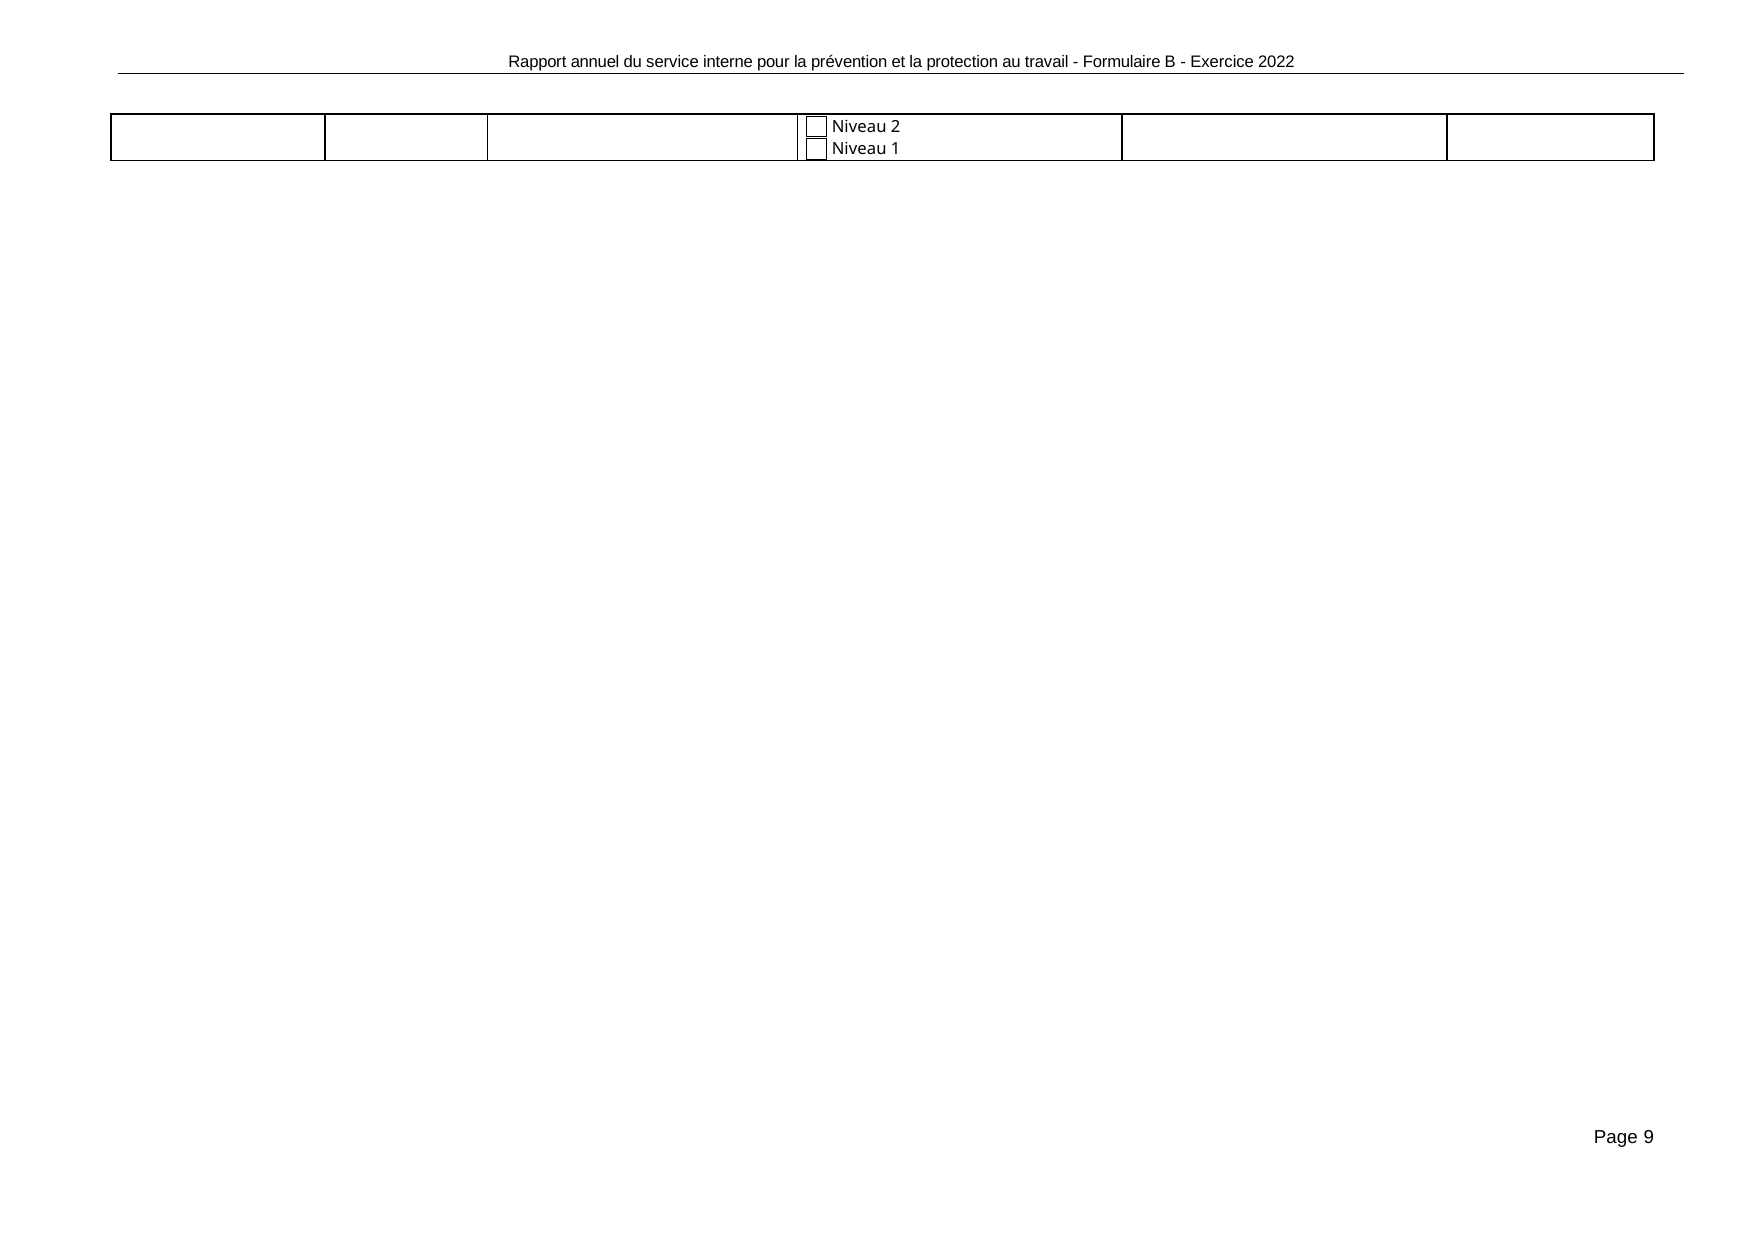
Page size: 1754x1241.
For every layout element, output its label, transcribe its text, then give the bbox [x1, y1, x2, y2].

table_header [798, 115, 1121, 160]
table_header [1448, 115, 1653, 160]
table_header [488, 115, 797, 160]
table_header [326, 115, 487, 160]
table_header XIII. [112, 115, 324, 160]
table_header [1123, 115, 1446, 160]
